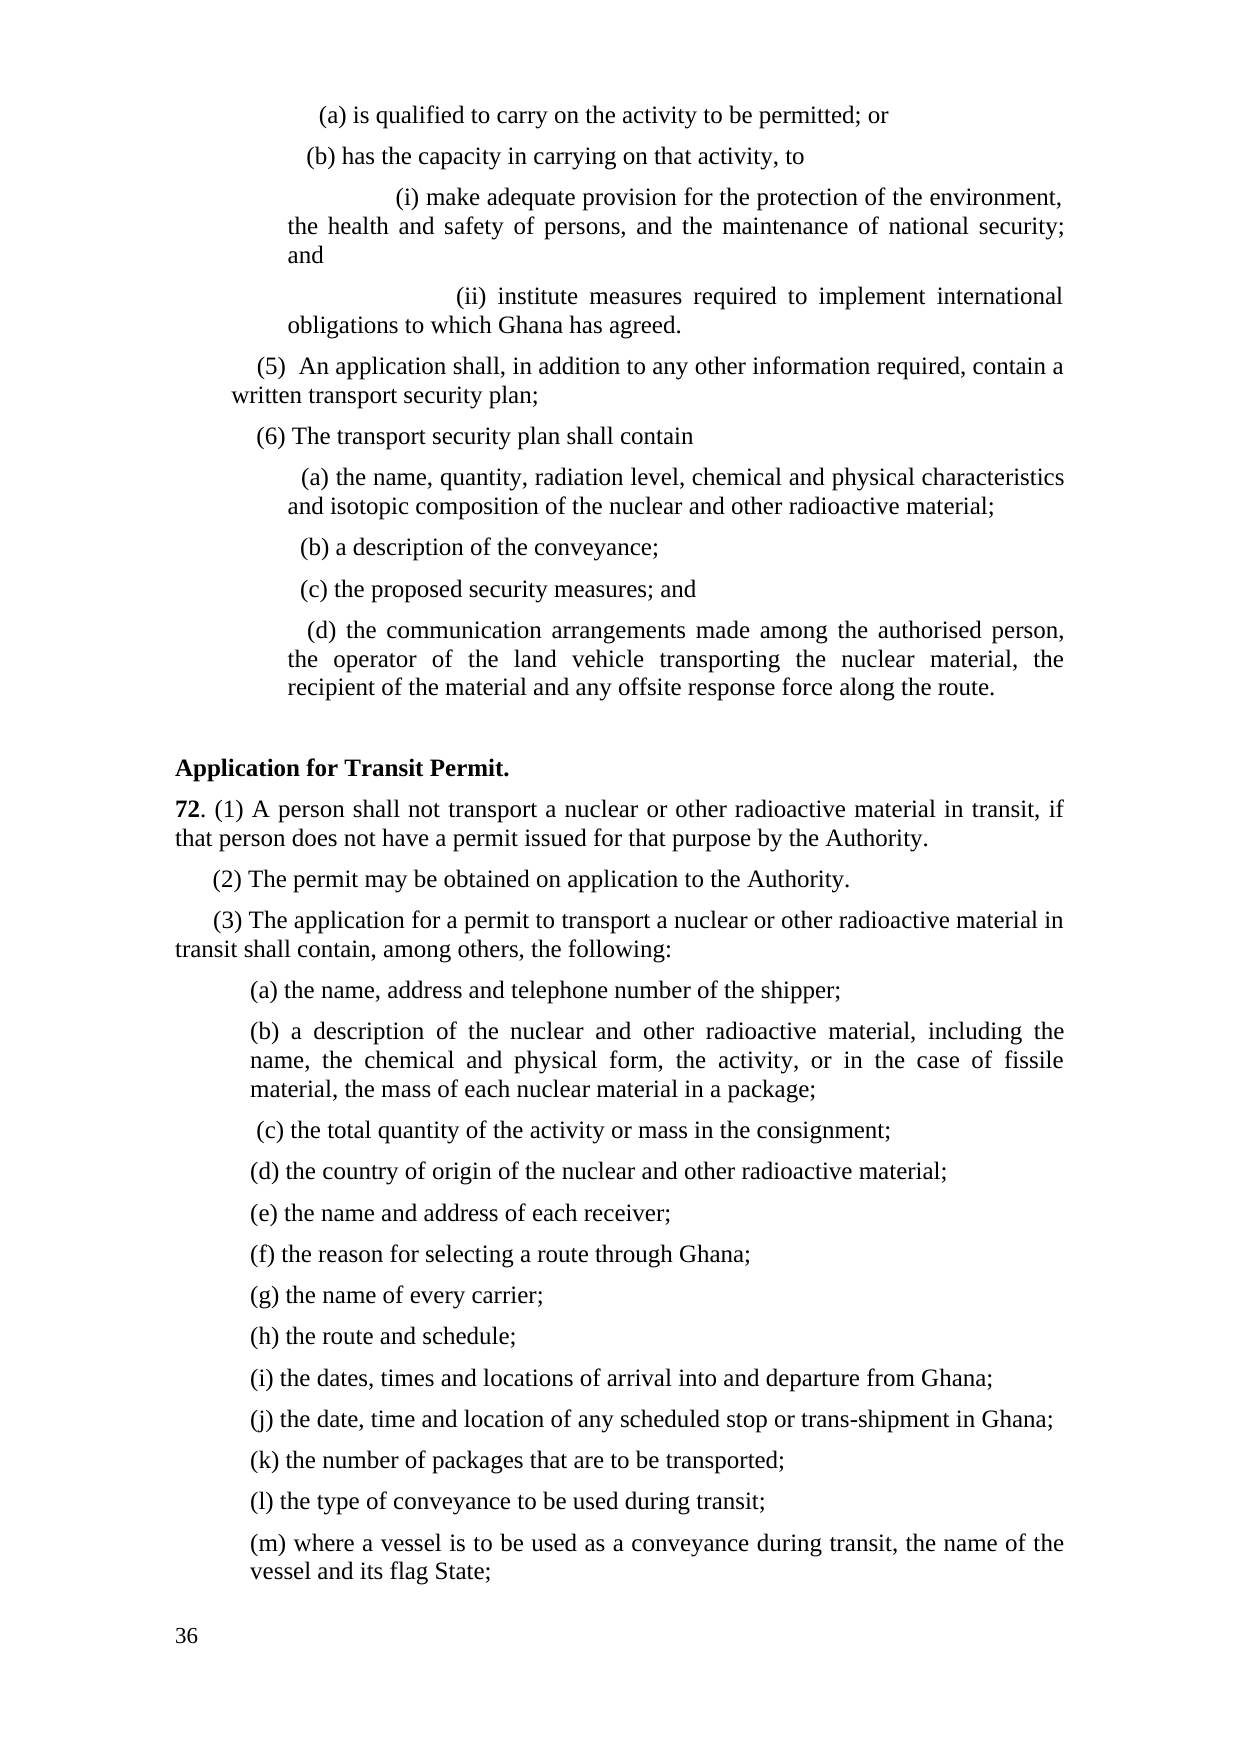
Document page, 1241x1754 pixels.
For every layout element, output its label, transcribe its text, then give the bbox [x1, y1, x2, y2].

text (c) the proposed security measures; and [287, 574, 1065, 602]
text (i) the dates, times and locations of arrival into and departure from Ghana; [250, 1363, 1065, 1391]
text 72. (1) A person shall not transport a nuclear or other radioactive material in transit, if that person does not have a permit issued for that purpose by the Authority. [175, 794, 1065, 851]
text Application for Transit Permit. [175, 753, 1065, 781]
text (j) the date, time and location of any scheduled stop or trans-shipment in Ghana; [250, 1404, 1065, 1433]
text (i) make adequate provision for the protection of the environment, the health and safety of persons, and the maintenance of national security; and [287, 182, 1065, 269]
text (m) where a vessel is to be used as a conveyance during transit, the name of the vessel and its flag State; [250, 1528, 1065, 1585]
text (5) An application shall, in addition to any other information required, contain a written transport security plan; [231, 351, 1065, 409]
text (l) the type of conveyance to be used during transit; [250, 1486, 1065, 1515]
text (f) the reason for selecting a route through Ghana; [250, 1239, 1065, 1268]
text (d) the country of origin of the nuclear and other radioactive material; [250, 1156, 1065, 1185]
text (2) The permit may be obtained on application to the Authority. [175, 864, 1065, 893]
text (d) the communication arrangements made among the authorised person, the operator of the land vehicle transporting the nuclear material, the recipient of the material and any offsite response force along the route. [287, 615, 1065, 701]
text (b) a description of the conveyance; [287, 532, 1065, 561]
text (k) the number of packages that are to be transported; [250, 1445, 1065, 1474]
text (c) the total quantity of the activity or mass in the consignment; [250, 1115, 1065, 1144]
text (6) The transport security plan shall contain [175, 421, 1065, 450]
text (a) the name, quantity, radiation level, chemical and physical characteristics and isotopic composition of the nuclear and other radioactive material; [287, 462, 1065, 520]
text (h) the route and schedule; [250, 1321, 1065, 1350]
text (ii) institute measures required to implement international obligations to which Ghana has agreed. [287, 281, 1065, 339]
text (b) has the capacity in carrying on that activity, to [287, 141, 1065, 170]
text (b) a description of the nuclear and other radioactive material, including the name, the chemical and physical form, the activity, or in the case of fissile material, the mass of each nuclear material in a package; [250, 1016, 1065, 1103]
text (e) the name and address of each receiver; [250, 1198, 1065, 1226]
text (a) the name, address and telephone number of the shipper; [250, 975, 1065, 1004]
text (a) is qualified to carry on the activity to be permitted; or [287, 100, 1065, 129]
text (g) the name of every carrier; [250, 1280, 1065, 1309]
text (3) The application for a permit to transport a nuclear or other radioactive material in transit shall contain, among others, the following: [175, 905, 1065, 963]
